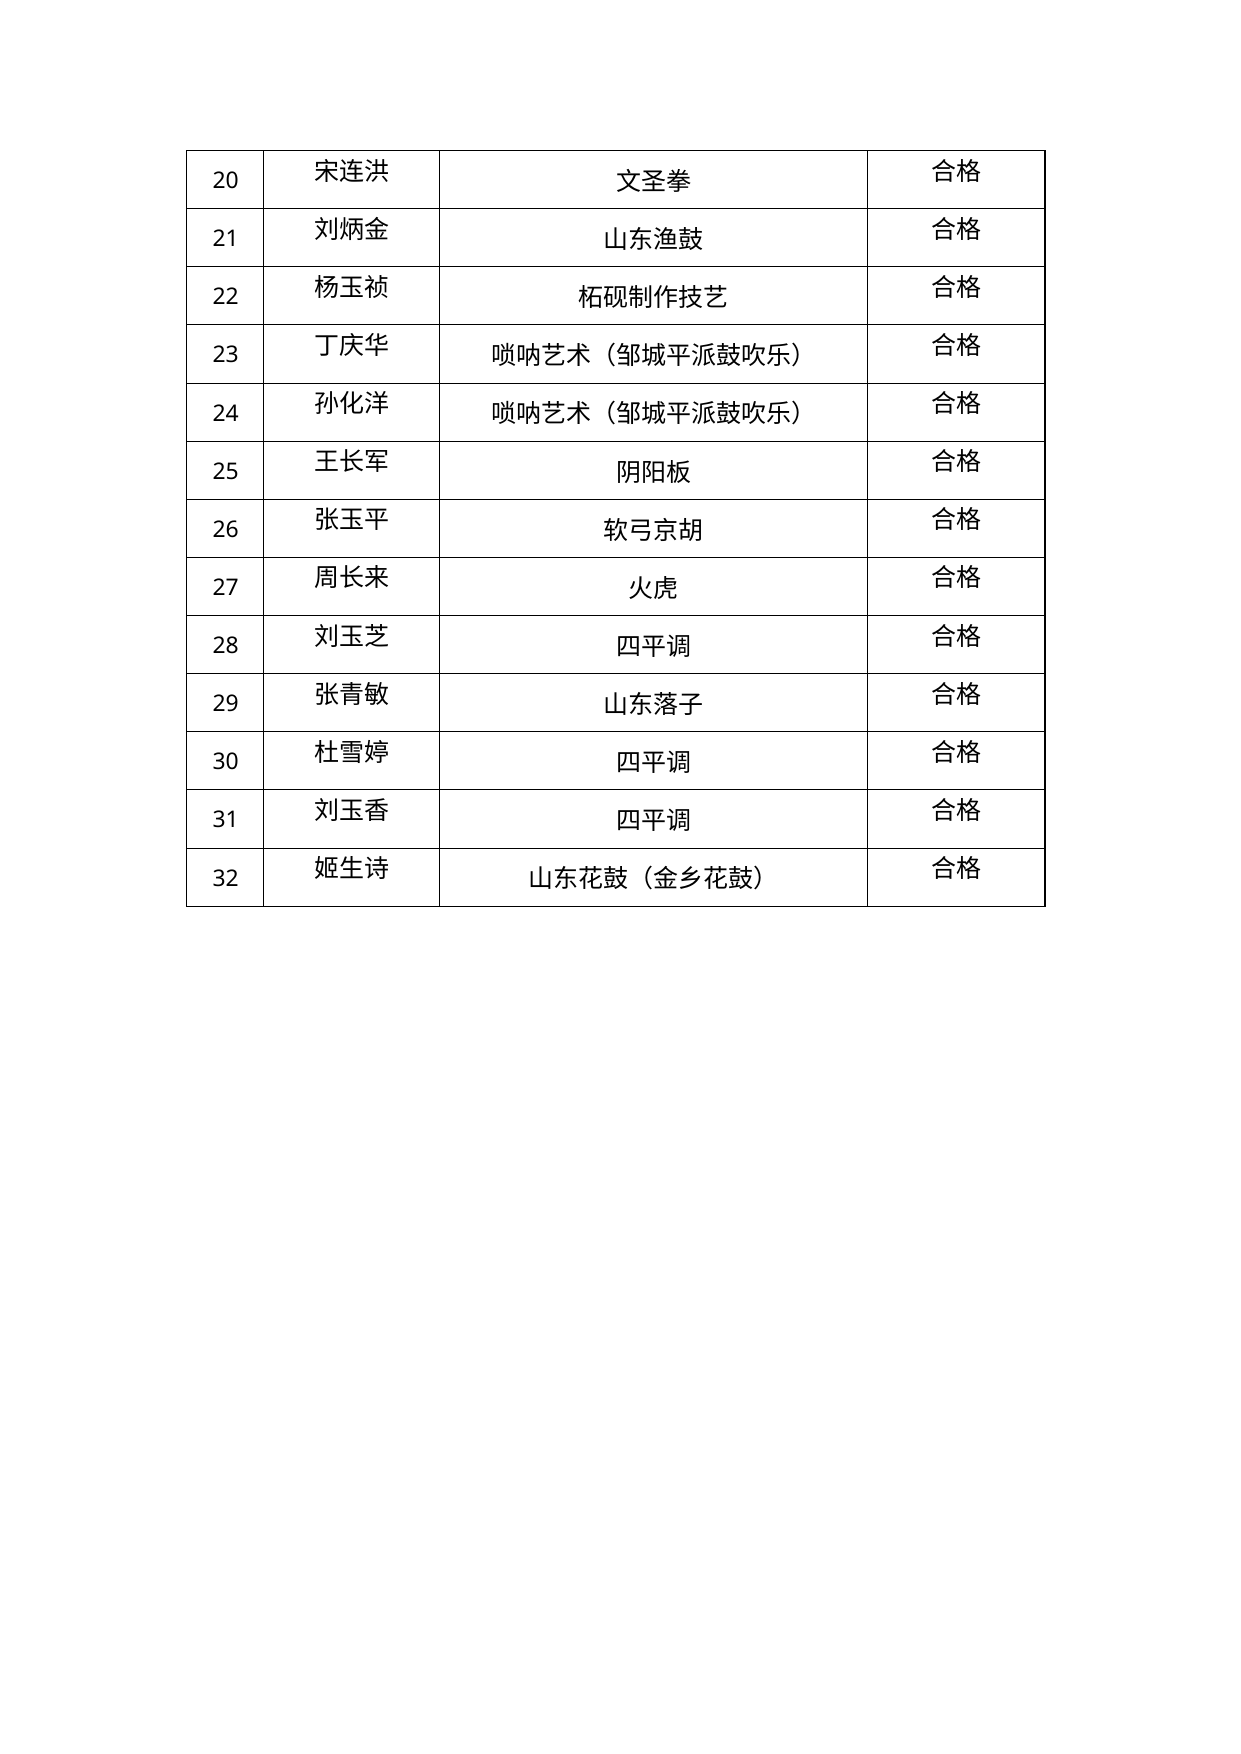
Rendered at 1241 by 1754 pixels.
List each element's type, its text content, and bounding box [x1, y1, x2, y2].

table_cell 28 [187, 616, 263, 673]
table_cell 山东落子 [440, 674, 867, 731]
table_cell 四平调 [440, 616, 867, 673]
table_cell 软弓京胡 [440, 500, 867, 557]
table_cell 23 [187, 325, 263, 382]
table_cell 合格 [868, 500, 1044, 557]
table_cell 合格 [868, 151, 1044, 208]
table_cell 张玉平 [264, 500, 439, 557]
table_cell 合格 [868, 674, 1044, 731]
table_cell 刘玉芝 [264, 616, 439, 673]
table_cell 张青敏 [264, 674, 439, 731]
table_cell 22 [187, 267, 263, 324]
table_cell 合格 [868, 790, 1044, 847]
table_cell 山东渔鼓 [440, 209, 867, 266]
table_cell 合格 [868, 384, 1044, 441]
table_cell 31 [187, 790, 263, 847]
table_cell 合格 [868, 325, 1044, 382]
table_cell 柘砚制作技艺 [440, 267, 867, 324]
table_cell 合格 [868, 849, 1044, 906]
table_cell 唢呐艺术（邹城平派鼓吹乐） [440, 384, 867, 441]
table_cell 合格 [868, 558, 1044, 615]
table_cell 合格 [868, 732, 1044, 789]
table_cell 姬生诗 [264, 849, 439, 906]
table_cell 24 [187, 384, 263, 441]
table_cell 27 [187, 558, 263, 615]
table_cell 20 [187, 151, 263, 208]
table_cell 杨玉祯 [264, 267, 439, 324]
table_cell 29 [187, 674, 263, 731]
table_cell 孙化洋 [264, 384, 439, 441]
table_cell 26 [187, 500, 263, 557]
table_cell 杜雪婷 [264, 732, 439, 789]
table_cell 刘玉香 [264, 790, 439, 847]
table_cell 合格 [868, 616, 1044, 673]
table_cell 阴阳板 [440, 442, 867, 499]
table_cell 王长军 [264, 442, 439, 499]
table_cell 宋连洪 [264, 151, 439, 208]
table_cell 合格 [868, 209, 1044, 266]
table_cell 周长来 [264, 558, 439, 615]
table_cell 32 [187, 849, 263, 906]
table_cell 四平调 [440, 790, 867, 847]
table_cell 火虎 [440, 558, 867, 615]
table_cell 21 [187, 209, 263, 266]
table_cell 合格 [868, 267, 1044, 324]
table_cell 文圣拳 [440, 151, 867, 208]
table_cell 唢呐艺术（邹城平派鼓吹乐） [440, 325, 867, 382]
table_cell 刘炳金 [264, 209, 439, 266]
table_cell 合格 [868, 442, 1044, 499]
table_cell 25 [187, 442, 263, 499]
table_cell 山东花鼓（金乡花鼓） [440, 849, 867, 906]
table_cell 丁庆华 [264, 325, 439, 382]
table_cell 30 [187, 732, 263, 789]
table_cell 四平调 [440, 732, 867, 789]
